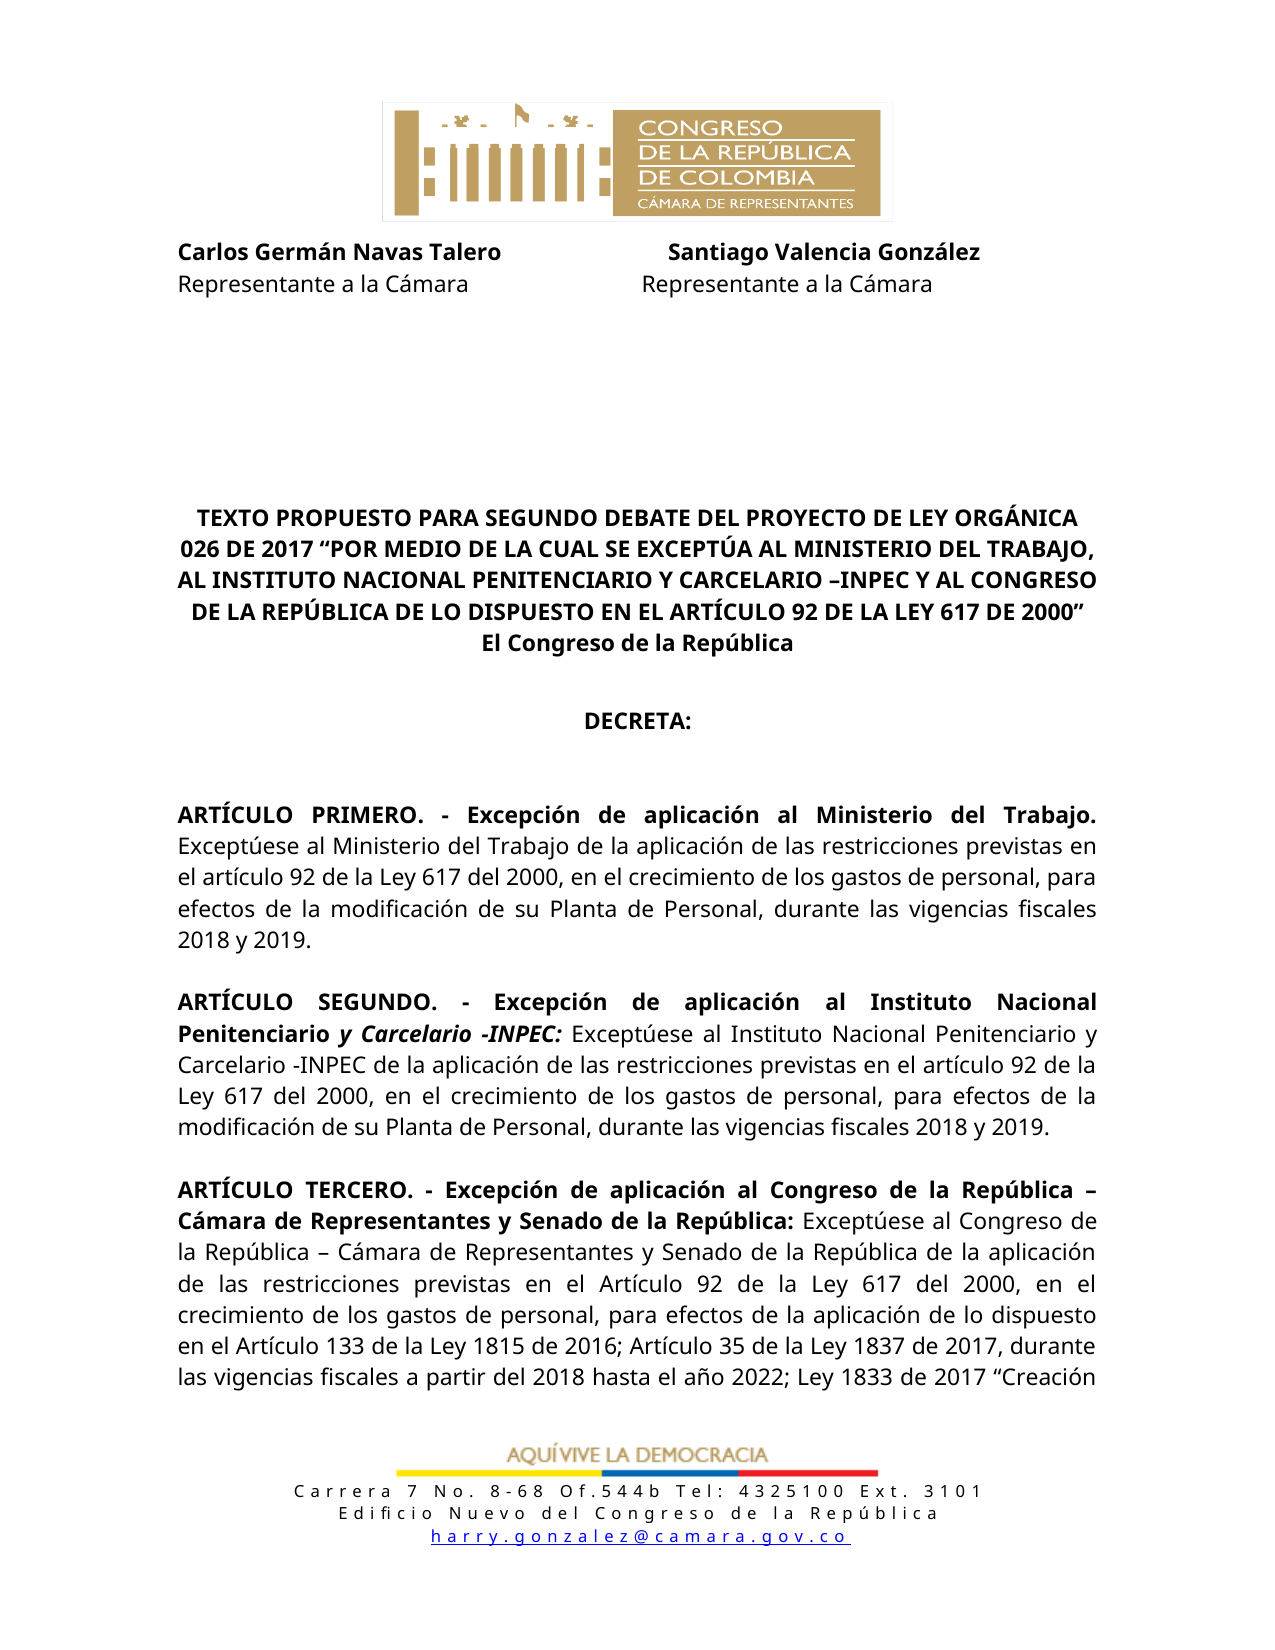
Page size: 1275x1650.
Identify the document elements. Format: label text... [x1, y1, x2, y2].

text TEXTO PROPUESTO PARA SEGUNDO DEBATE DEL PROYECTO DE LEY ORGÁNICA 026 DE 2017 “POR MEDIO DE LA CUAL SE EXCEPTÚA AL MINISTERIO DEL TRABAJO, AL INSTITUTO NACIONAL PENITENCIARIO Y CARCELARIO –INPEC Y AL CONGRESO DE LA REPÚBLICA DE LO DISPUESTO EN EL ARTÍCULO 92 DE LA LEY 617 DE 2000” [177, 502, 1098, 627]
text Carlos Germán Navas Talero Santiago Valencia González [177, 236, 1098, 267]
text ARTÍCULO PRIMERO. - Excepción de aplicación al Ministerio del Trabajo. Exceptúese al Ministerio del Trabajo de la aplicación de las restricciones previstas en el artículo 92 de la Ley 617 del 2000, en el crecimiento de los gastos de personal, para efectos de la modificación de su Planta de Personal, durante las vigencias fiscales 2018 y 2019. [177, 799, 1098, 955]
text El Congreso de la República [177, 627, 1098, 658]
text Representante a la Cámara Representante a la Cámara [177, 267, 1098, 299]
picture [381, 1435, 894, 1480]
text DECRETA: [177, 705, 1098, 736]
picture [382, 102, 893, 222]
text ARTÍCULO SEGUNDO. - Excepción de aplicación al Instituto Nacional Penitenciario y Carcelario -INPEC: Exceptúese al Instituto Nacional Penitenciario y Carcelario -INPEC de la aplicación de las restricciones previstas en el artículo 92 de la Ley 617 del 2000, en el crecimiento de los gastos de personal, para efectos de la modificación de su Planta de Personal, durante las vigencias fiscales 2018 y 2019. [177, 986, 1098, 1142]
